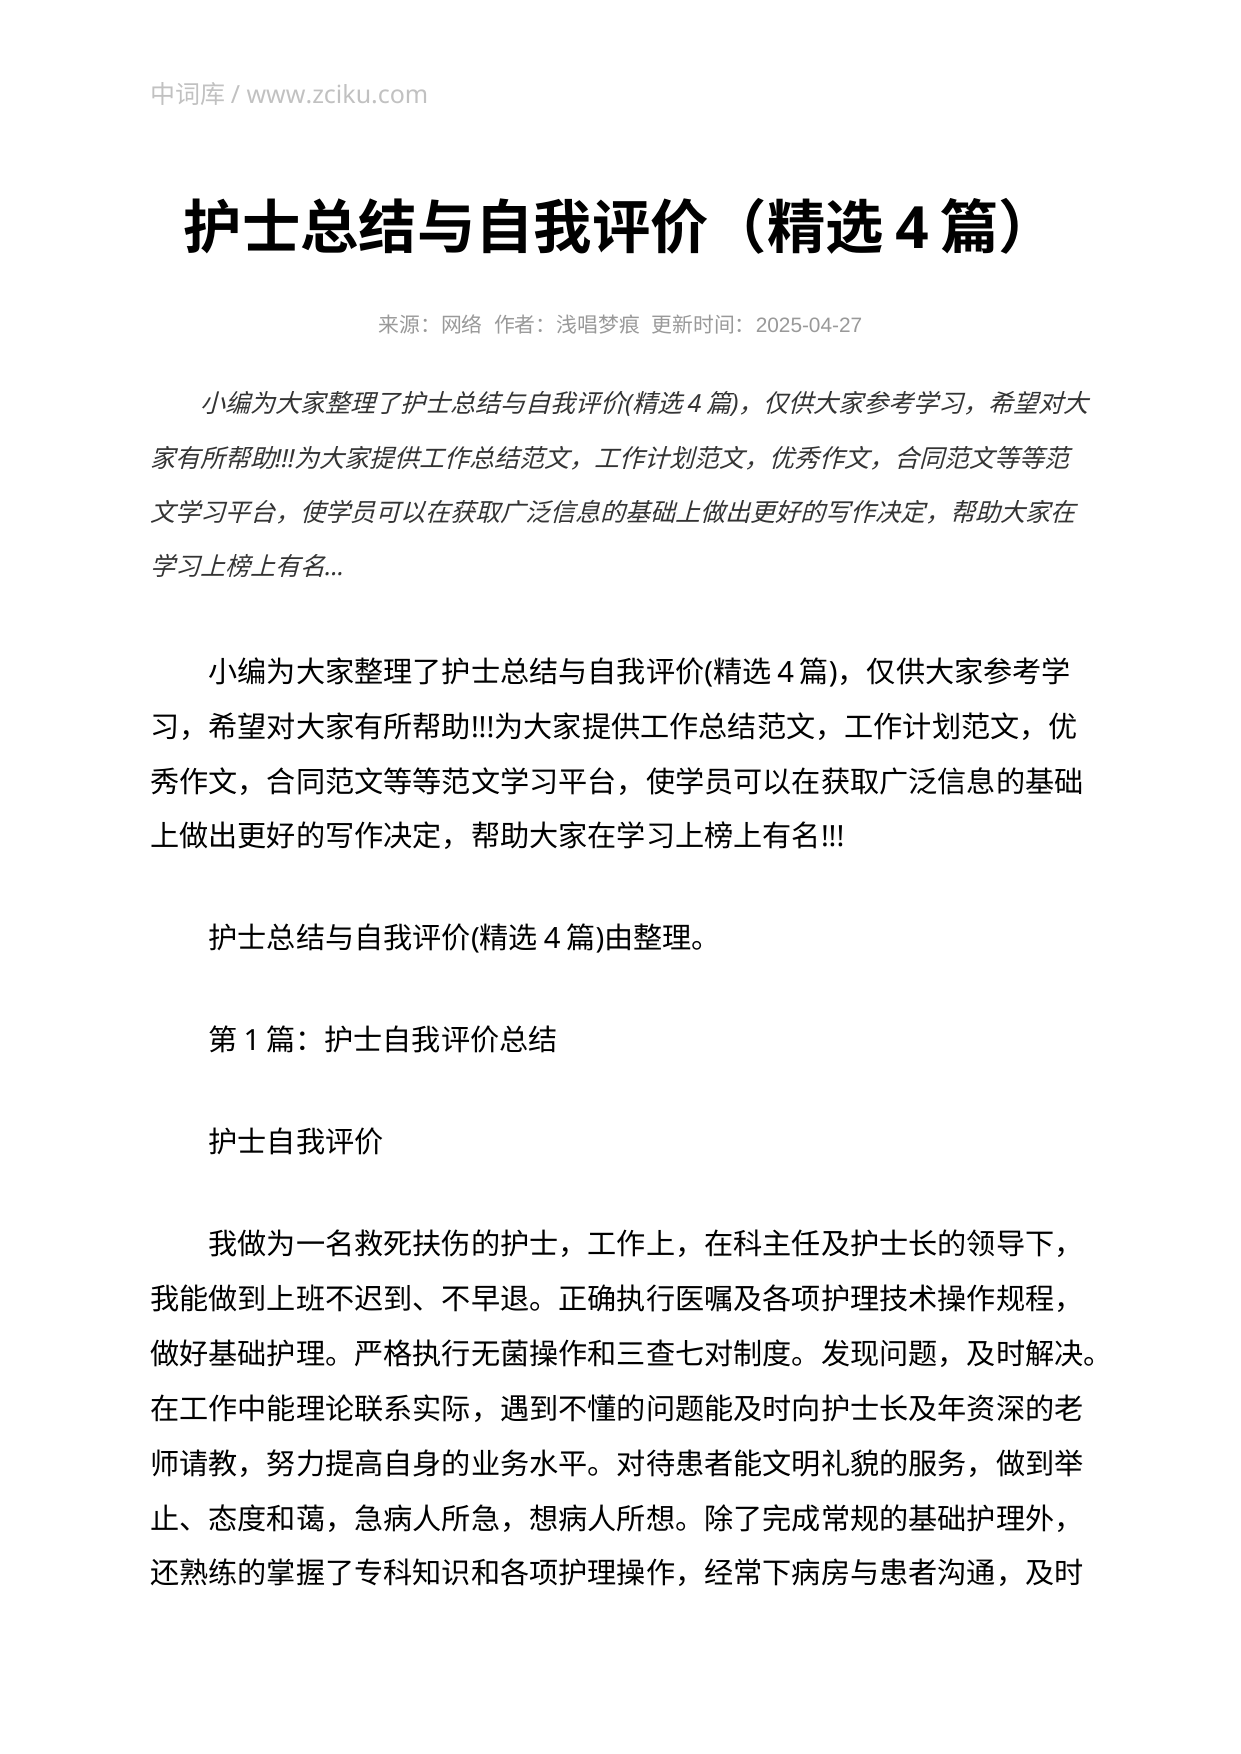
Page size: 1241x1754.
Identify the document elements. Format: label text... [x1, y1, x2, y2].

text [150, 1221, 1090, 1592]
text 来源：网络 作者：浅唱梦痕 更新时间：2025-04-27 [150, 313, 1090, 337]
text 小编为大家整理了护士总结与自我评价(精选4篇)，仅供大家参考学习，希望对大家有所帮助!!!为大家提供工作总结范文，工作计划范文，优秀作文，合同范文等等范文学习平台，使学员可以在获取广泛信息的基础上做出更好的写作决定，帮助大家在学习上榜上有名!!! [150, 648, 1090, 855]
text 第1篇：护士自我评价总结 [150, 1017, 1090, 1059]
text 护士总结与自我评价(精选4篇)由整理。 [150, 915, 1090, 957]
text 小编为大家整理了护士总结与自我评价(精选4篇)，仅供大家参考学习，希望对大家有所帮助!!!为大家提供工作总结范文，工作计划范文，优秀作文，合同范文等等范文学习平台，使学员可以在获取广泛信息的基础上做出更好的写作决定，帮助大家在学习上榜上有名... [150, 384, 1090, 583]
text 护士自我评价 [150, 1119, 1090, 1161]
subtitle 护士总结与自我评价（精选4篇） [150, 181, 1090, 266]
